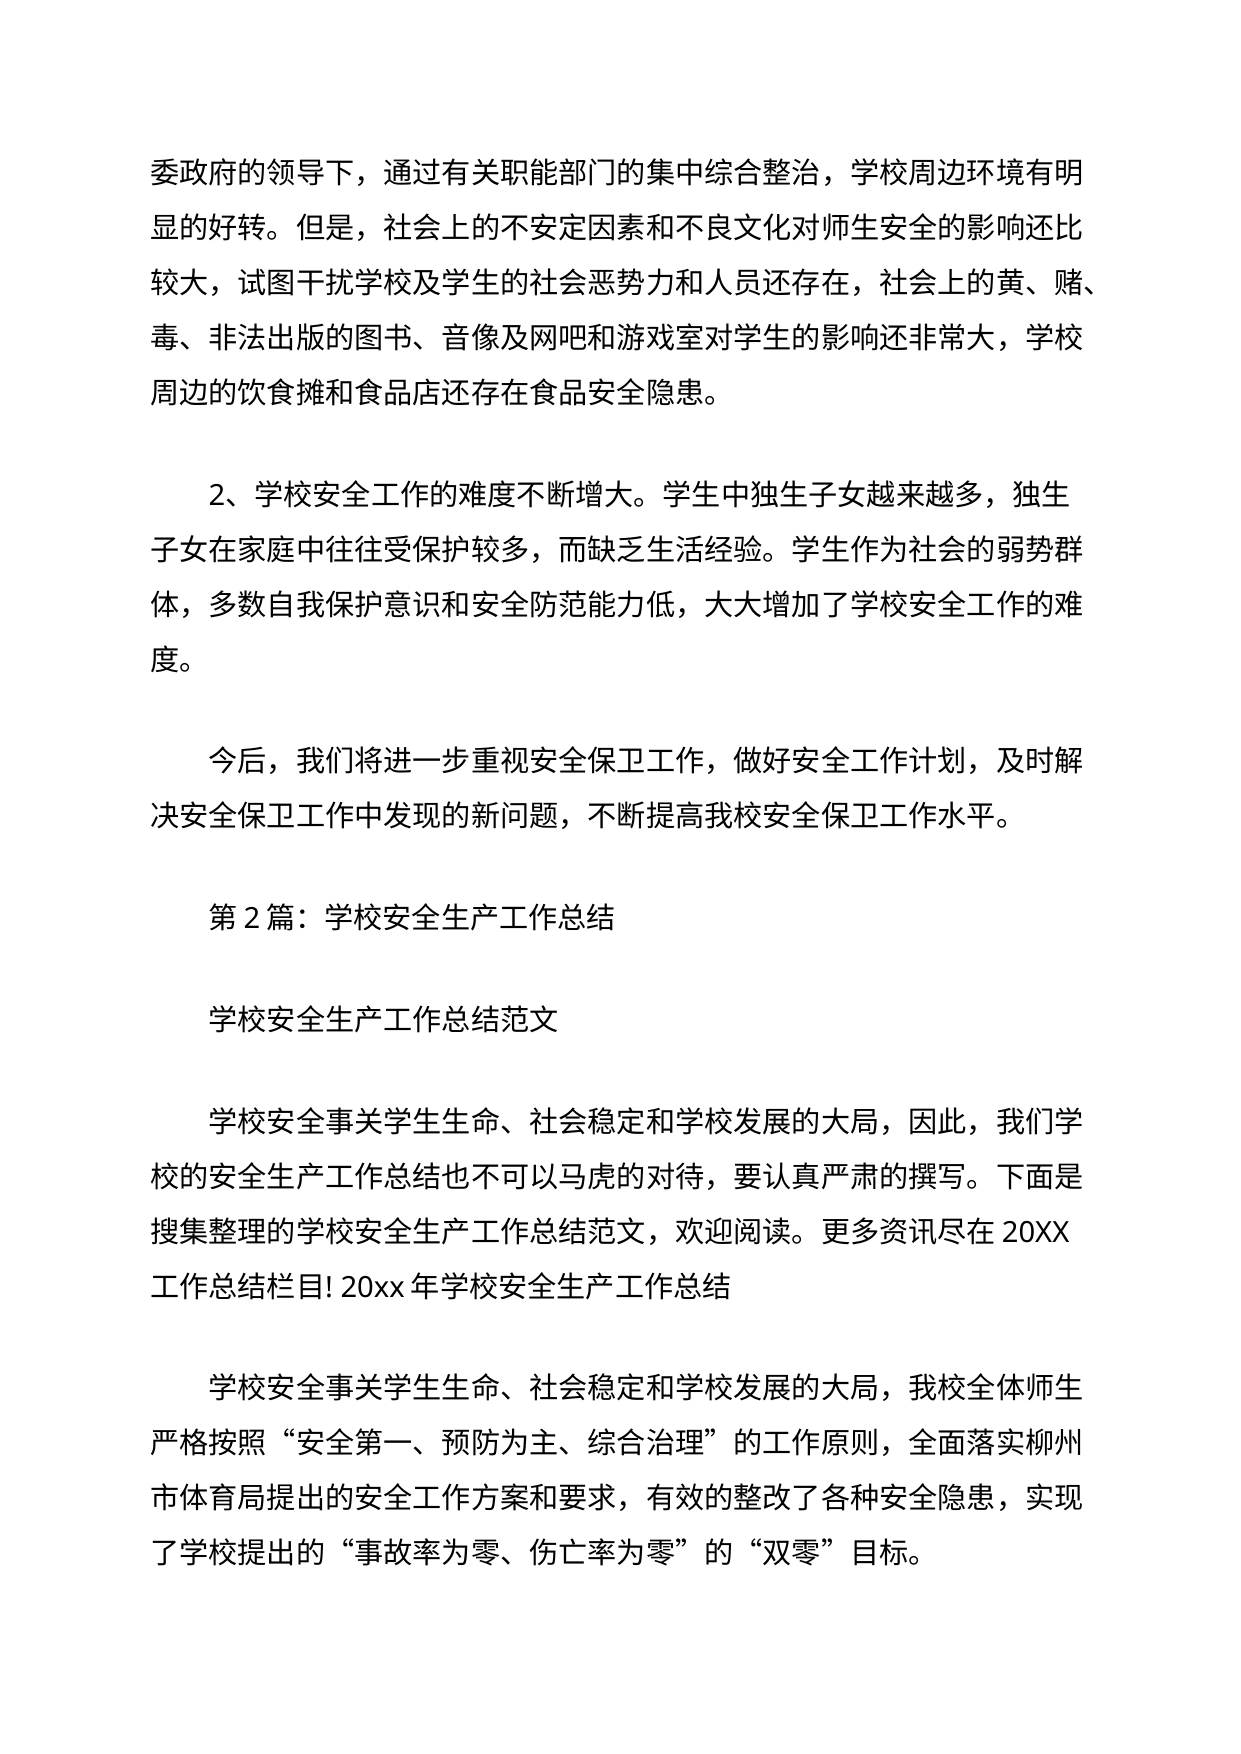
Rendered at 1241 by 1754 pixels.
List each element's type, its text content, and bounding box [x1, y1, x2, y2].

text 第2篇：学校安全生产工作总结 [150, 894, 1090, 937]
text 学校安全事关学生生命、社会稳定和学校发展的大局，因此，我们学校的安全生产工作总结也不可以马虎的对待，要认真严肃的撰写。下面是搜集整理的学校安全生产工作总结范文，欢迎阅读。更多资讯尽在20XX工作总结栏目! 20xx年学校安全生产工作总结 [150, 1098, 1090, 1306]
text 2、学校安全工作的难度不断增大。学生中独生子女越来越多，独生子女在家庭中往往受保护较多，而缺乏生活经验。学生作为社会的弱势群体，多数自我保护意识和安全防范能力低，大大增加了学校安全工作的难度。 [150, 471, 1090, 678]
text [150, 150, 1090, 412]
text 学校安全事关学生生命、社会稳定和学校发展的大局，我校全体师生严格按照“安全第一、预防为主、综合治理”的工作原则，全面落实柳州市体育局提出的安全工作方案和要求，有效的整改了各种安全隐患，实现了学校提出的“事故率为零、伤亡率为零”的“双零”目标。 [150, 1365, 1090, 1572]
text 今后，我们将进一步重视安全保卫工作，做好安全工作计划，及时解决安全保卫工作中发现的新问题，不断提高我校安全保卫工作水平。 [150, 738, 1090, 835]
text 学校安全生产工作总结范文 [150, 997, 1090, 1039]
